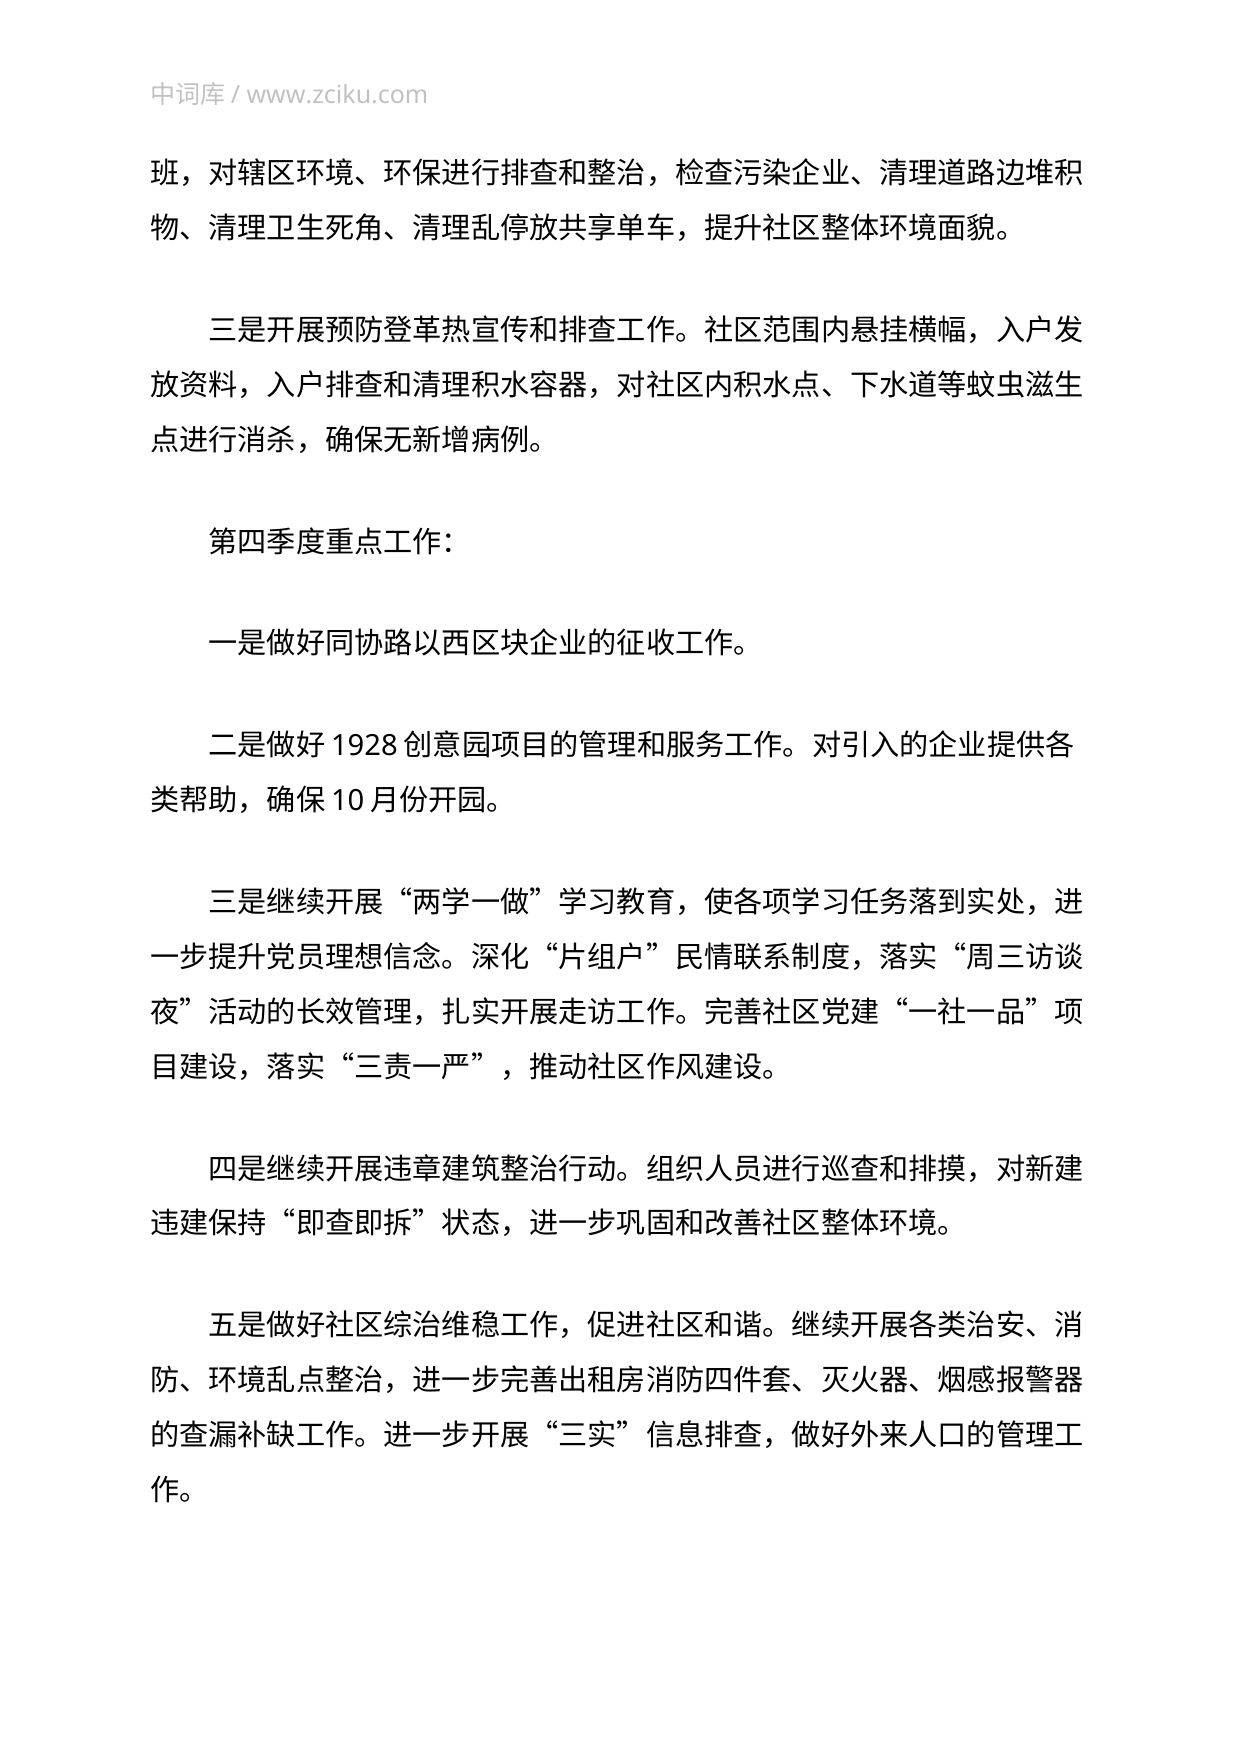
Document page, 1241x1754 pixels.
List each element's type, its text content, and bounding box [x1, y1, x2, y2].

text 五是做好社区综治维稳工作，促进社区和谐。继续开展各类治安、消防、环境乱点整治，进一步完善出租房消防四件套、灭火器、烟感报警器的查漏补缺工作。进一步开展“三实”信息排查，做好外来人口的管理工作。 [150, 1302, 1090, 1509]
text 三是开展预防登革热宣传和排查工作。社区范围内悬挂横幅，入户发放资料，入户排查和清理积水容器，对社区内积水点、下水道等蚊虫滋生点进行消杀，确保无新增病例。 [150, 307, 1090, 459]
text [150, 150, 1090, 247]
text 三是继续开展“两学一做”学习教育，使各项学习任务落到实处，进一步提升党员理想信念。深化“片组户”民情联系制度，落实“周三访谈夜”活动的长效管理，扎实开展走访工作。完善社区党建“一社一品”项目建设，落实“三责一严”，推动社区作风建设。 [150, 879, 1090, 1086]
text 二是做好1928创意园项目的管理和服务工作。对引入的企业提供各类帮助，确保10月份开园。 [150, 722, 1090, 819]
text 第四季度重点工作： [150, 518, 1090, 561]
text 四是继续开展违章建筑整治行动。组织人员进行巡查和排摸，对新建违建保持“即查即拆”状态，进一步巩固和改善社区整体环境。 [150, 1145, 1090, 1242]
text 一是做好同协路以西区块企业的征收工作。 [150, 620, 1090, 662]
